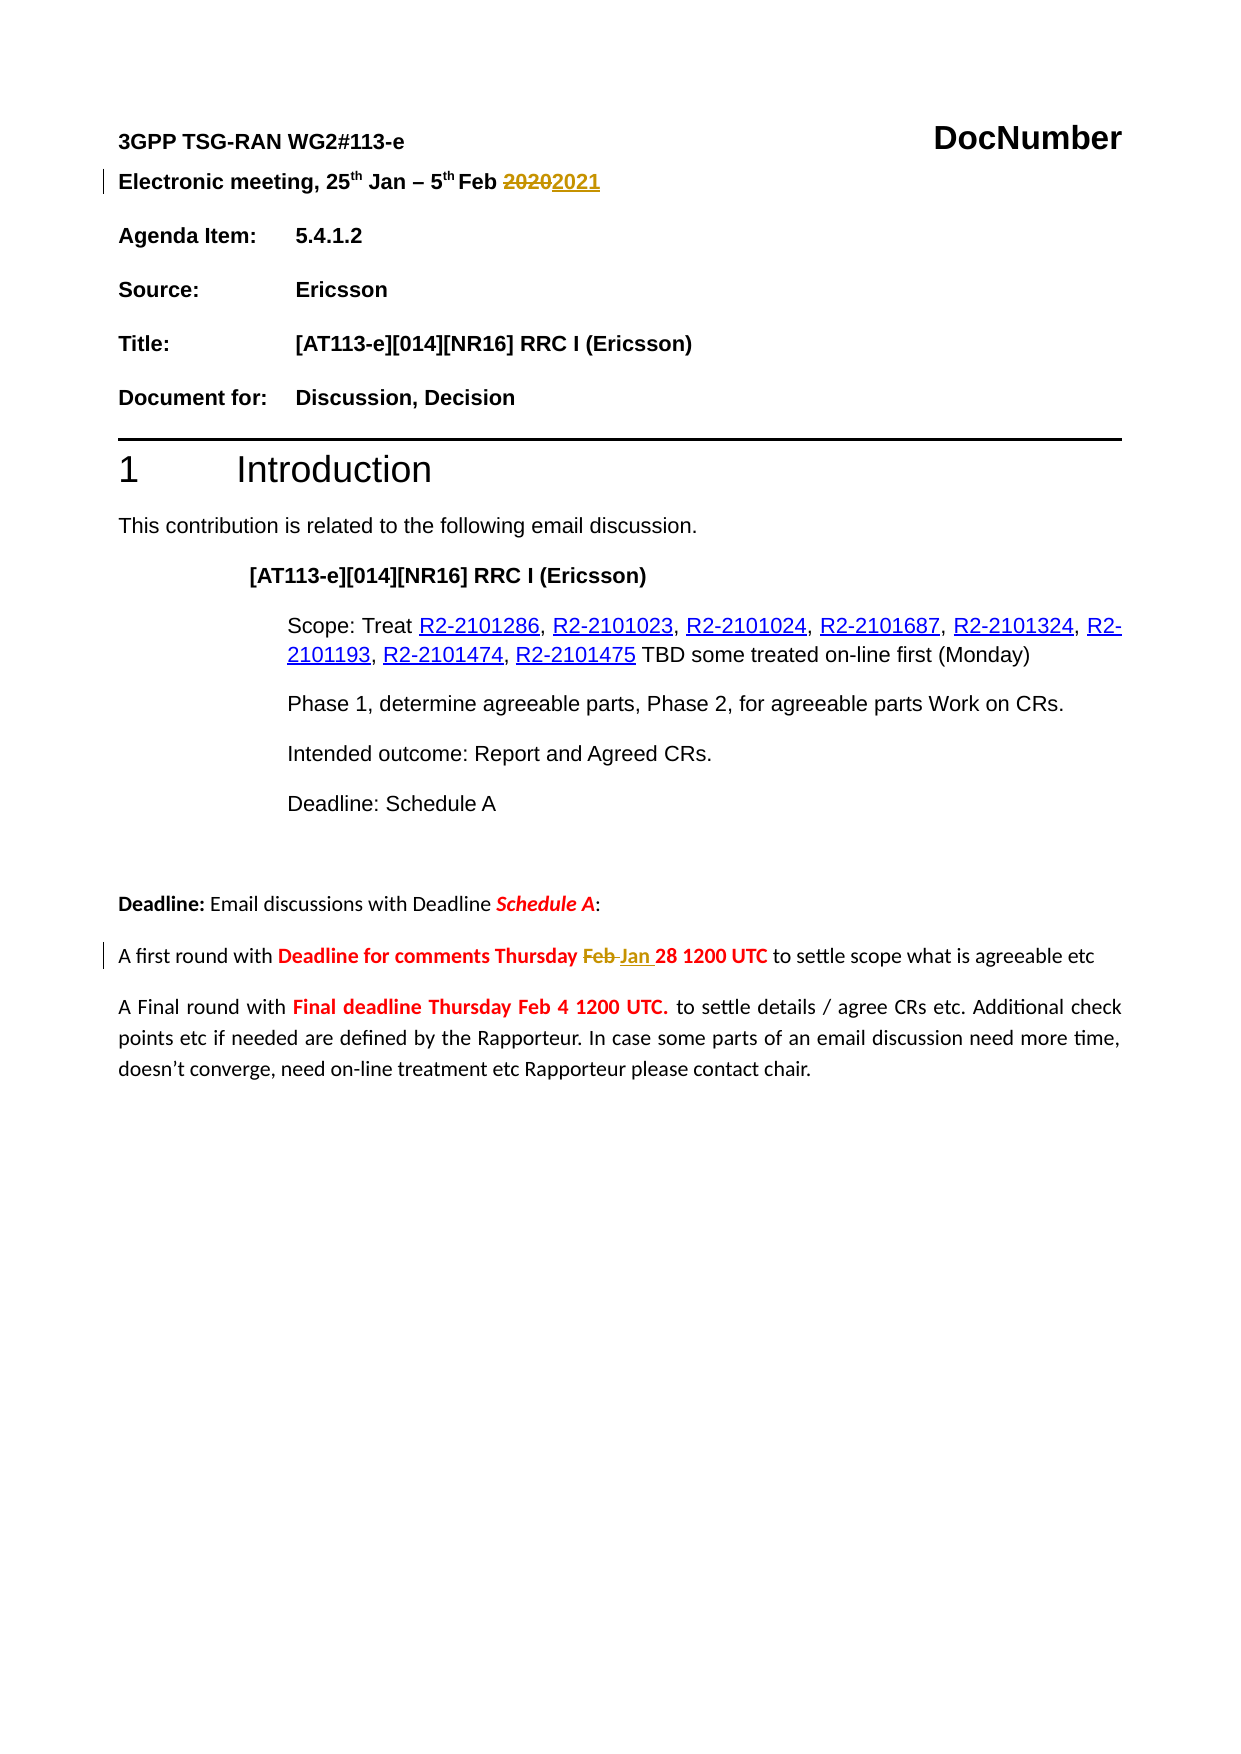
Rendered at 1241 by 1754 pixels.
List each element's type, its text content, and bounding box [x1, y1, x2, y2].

subtitle 1 Introduction [118, 441, 1122, 491]
text Intended outcome: Report and Agreed CRs. [249, 741, 1122, 766]
text Electronic meeting, 25th Jan – 5th Feb [118, 168, 1122, 194]
text Deadline: Schedule A [249, 791, 1122, 816]
text Document for: Discussion, Decision [118, 384, 1122, 409]
text Agenda Item: 5.4.1.2 [118, 222, 1122, 248]
text This contribution is related to the following email discussion. [118, 513, 1122, 538]
text [AT113-e][014][NR16] RRC I (Ericsson) [249, 563, 1122, 588]
text 3GPP TSG-RAN WG2#113-e DocNumber [118, 118, 1122, 157]
text Deadline: Email discussions with Deadline Schedule A: [118, 891, 1122, 917]
text A Final round with Final deadline Thursday Feb 4 1200 UTC. to settle details / agree CRs etc. Additional check points etc if needed are defined by the Rapporteur. In case some parts of an email discussion need more time, doesn’t converge, need on-line treatment etc Rapporteur please contact chair. [118, 993, 1122, 1081]
text Scope: Treat R2-2101286, R2-2101023, R2-2101024, R2-2101687, R2-2101324, R2-2101193, R2-2101474, R2-2101475 TBD some treated on-line first (Monday) [249, 613, 1122, 667]
text Title: [AT113-e][014][NR16] RRC I (Ericsson) [118, 330, 1122, 356]
text Source: Ericsson [118, 276, 1122, 302]
text Phase 1, determine agreeable parts, Phase 2, for agreeable parts Work on CRs. [249, 691, 1122, 717]
text A first round with Deadline for comments Thursday 28 1200 UTC to settle scope what is agreeable etc [118, 942, 1122, 969]
